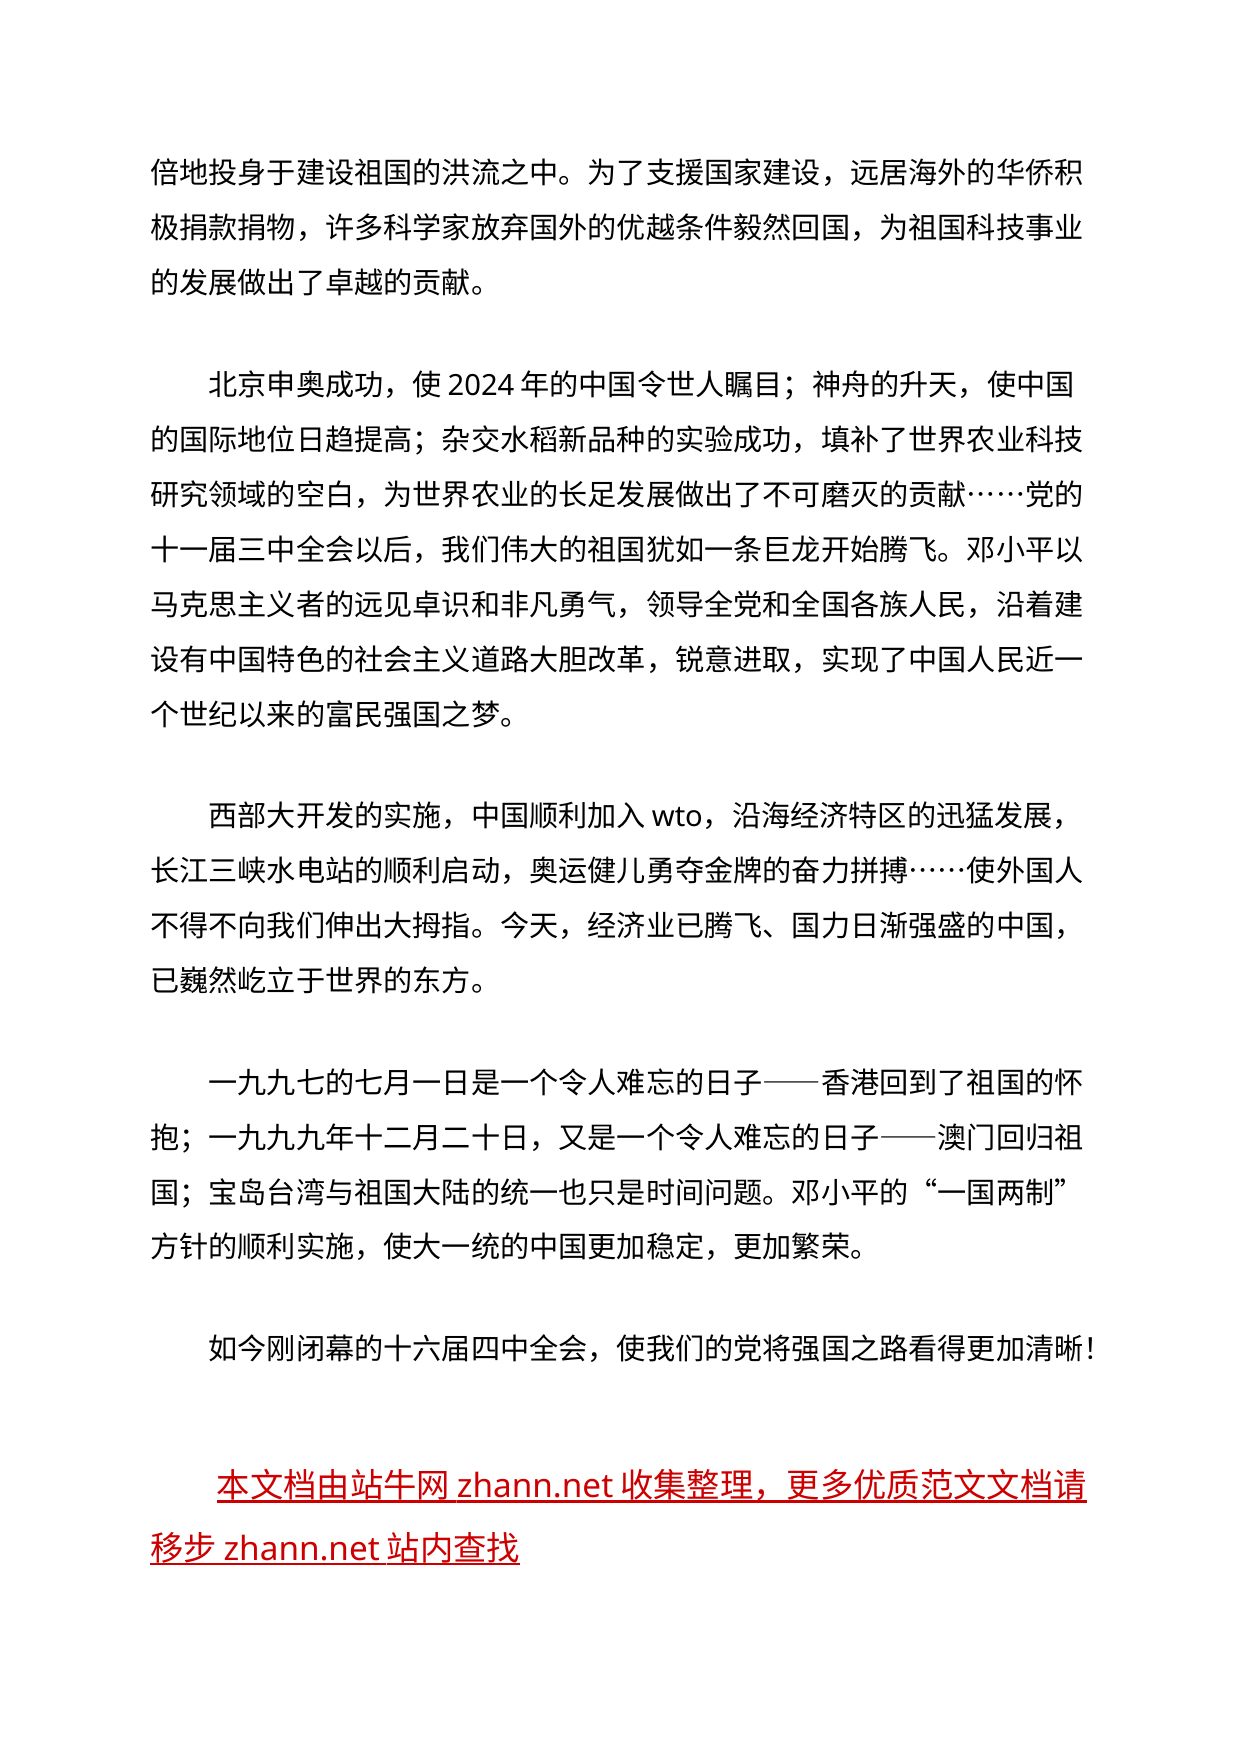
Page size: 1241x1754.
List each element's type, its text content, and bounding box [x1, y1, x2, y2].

text 如今刚闭幕的十六届四中全会，使我们的党将强国之路看得更加清晰！ [150, 1326, 1090, 1368]
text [150, 150, 1090, 302]
text 西部大开发的实施，中国顺利加入wto，沿海经济特区的迅猛发展，长江三峡水电站的顺利启动，奥运健儿勇夺金牌的奋力拼搏……使外国人不得不向我们伸出大拇指。今天，经济业已腾飞、国力日渐强盛的中国，已巍然屹立于世界的东方。 [150, 793, 1090, 1000]
text 北京申奥成功，使2024年的中国令世人瞩目；神舟的升天，使中国的国际地位日趋提高；杂交水稻新品种的实验成功，填补了世界农业科技研究领域的空白，为世界农业的长足发展做出了不可磨灭的贡献……党的十一届三中全会以后，我们伟大的祖国犹如一条巨龙开始腾飞。邓小平以马克思主义者的远见卓识和非凡勇气，领导全党和全国各族人民，沿着建设有中国特色的社会主义道路大胆改革，锐意进取，实现了中国人民近一个世纪以来的富民强国之梦。 [150, 362, 1090, 733]
text 本文档由站牛网zhann.net收集整理，更多优质范文文档请移步zhann.net站内查找 [150, 1459, 1090, 1570]
text 一九九七的七月一日是一个令人难忘的日子——香港回到了祖国的怀抱；一九九九年十二月二十日，又是一个令人难忘的日子——澳门回归祖国；宝岛台湾与祖国大陆的统一也只是时间问题。邓小平的“一国两制”方针的顺利实施，使大一统的中国更加稳定，更加繁荣。 [150, 1059, 1090, 1266]
